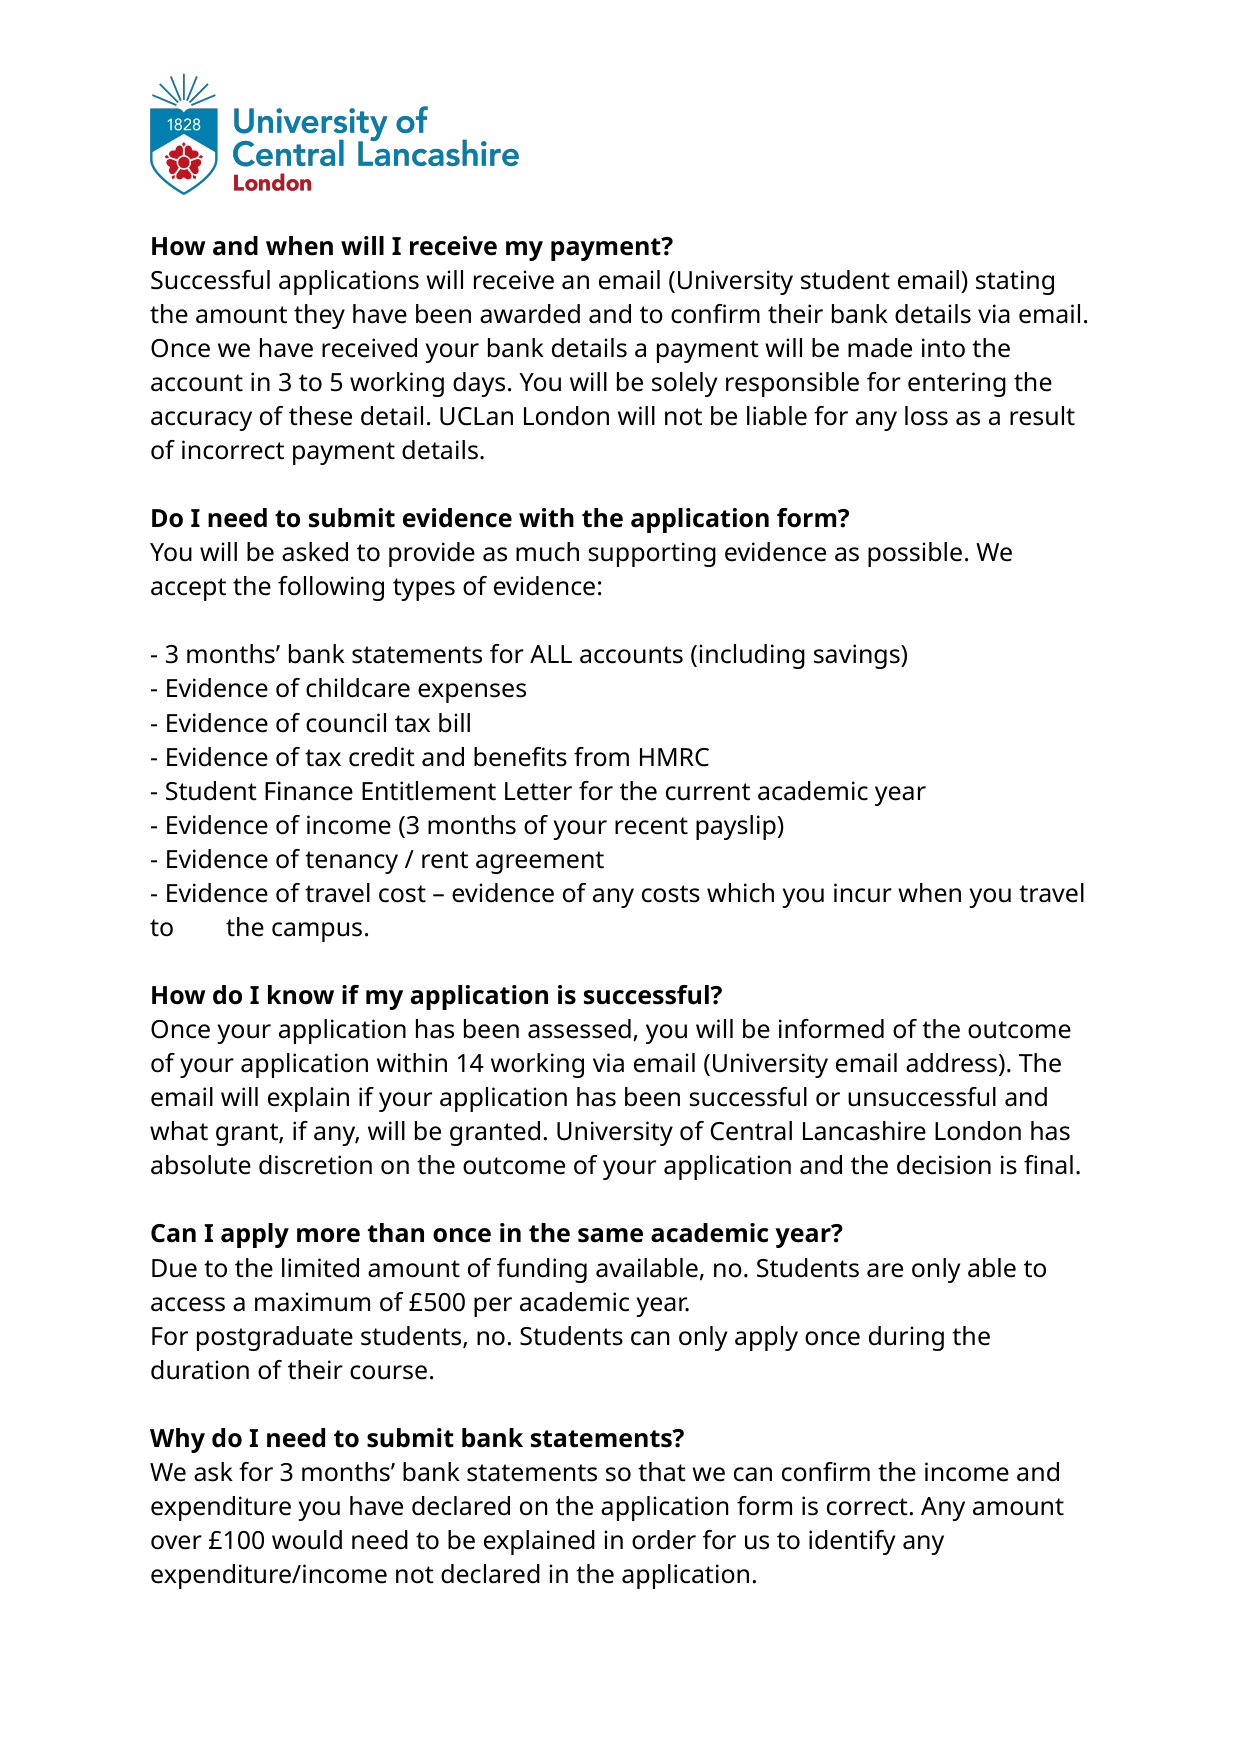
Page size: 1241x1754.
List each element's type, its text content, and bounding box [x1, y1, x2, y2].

text - Evidence of childcare expenses [150, 671, 1090, 705]
picture [150, 73, 519, 195]
text - Evidence of tax credit and benefits from HMRC [150, 739, 1090, 773]
picture [153, 135, 215, 191]
text You will be asked to provide as much supporting evidence as possible. We accept the following types of evidence: [150, 535, 1090, 603]
text For postgraduate students, no. Students can only apply once during the duration of their course. [150, 1318, 1090, 1386]
text - Student Finance Entitlement Letter for the current academic year [150, 773, 1090, 807]
text Successful applications will receive an email (University student email) stating the amount they have been awarded and to confirm their bank details via email. Once we have received your bank details a payment will be made into the account in 3 to 5 working days. You will be solely responsible for entering the accuracy of these detail. UCLan London will not be liable for any loss as a result of incorrect payment details. [150, 262, 1090, 467]
text How and when will I receive my payment? [150, 228, 1090, 262]
text Can I apply more than once in the same academic year? [150, 1216, 1090, 1250]
picture [150, 165, 181, 195]
text - Evidence of tenancy / rent agreement [150, 841, 1090, 876]
text We ask for 3 months’ bank statements so that we can confirm the income and expenditure you have declared on the application form is correct. Any amount over £100 would need to be explained in order for us to identify any expenditure/income not declared in the application. [150, 1454, 1090, 1591]
text - Evidence of income (3 months of your recent payslip) [150, 807, 1090, 841]
text - 3 months’ bank statements for ALL accounts (including savings) [150, 637, 1090, 671]
text Due to the limited amount of funding available, no. Students are only able to access a maximum of £500 per academic year. [150, 1250, 1090, 1318]
text - Evidence of council tax bill [150, 705, 1090, 739]
text How do I know if my application is successful? [150, 978, 1090, 1012]
text - Evidence of travel cost – evidence of any costs which you incur when you travel to the campus. [150, 876, 1090, 944]
text Once your application has been assessed, you will be informed of the outcome of your application within 14 working via email (University email address). The email will explain if your application has been successful or unsuccessful and what grant, if any, will be granted. University of Central Lancashire London has absolute discretion on the outcome of your application and the decision is final. [150, 1012, 1090, 1182]
text Do I need to submit evidence with the application form? [150, 501, 1090, 535]
text Why do I need to submit bank statements? [150, 1421, 1090, 1454]
